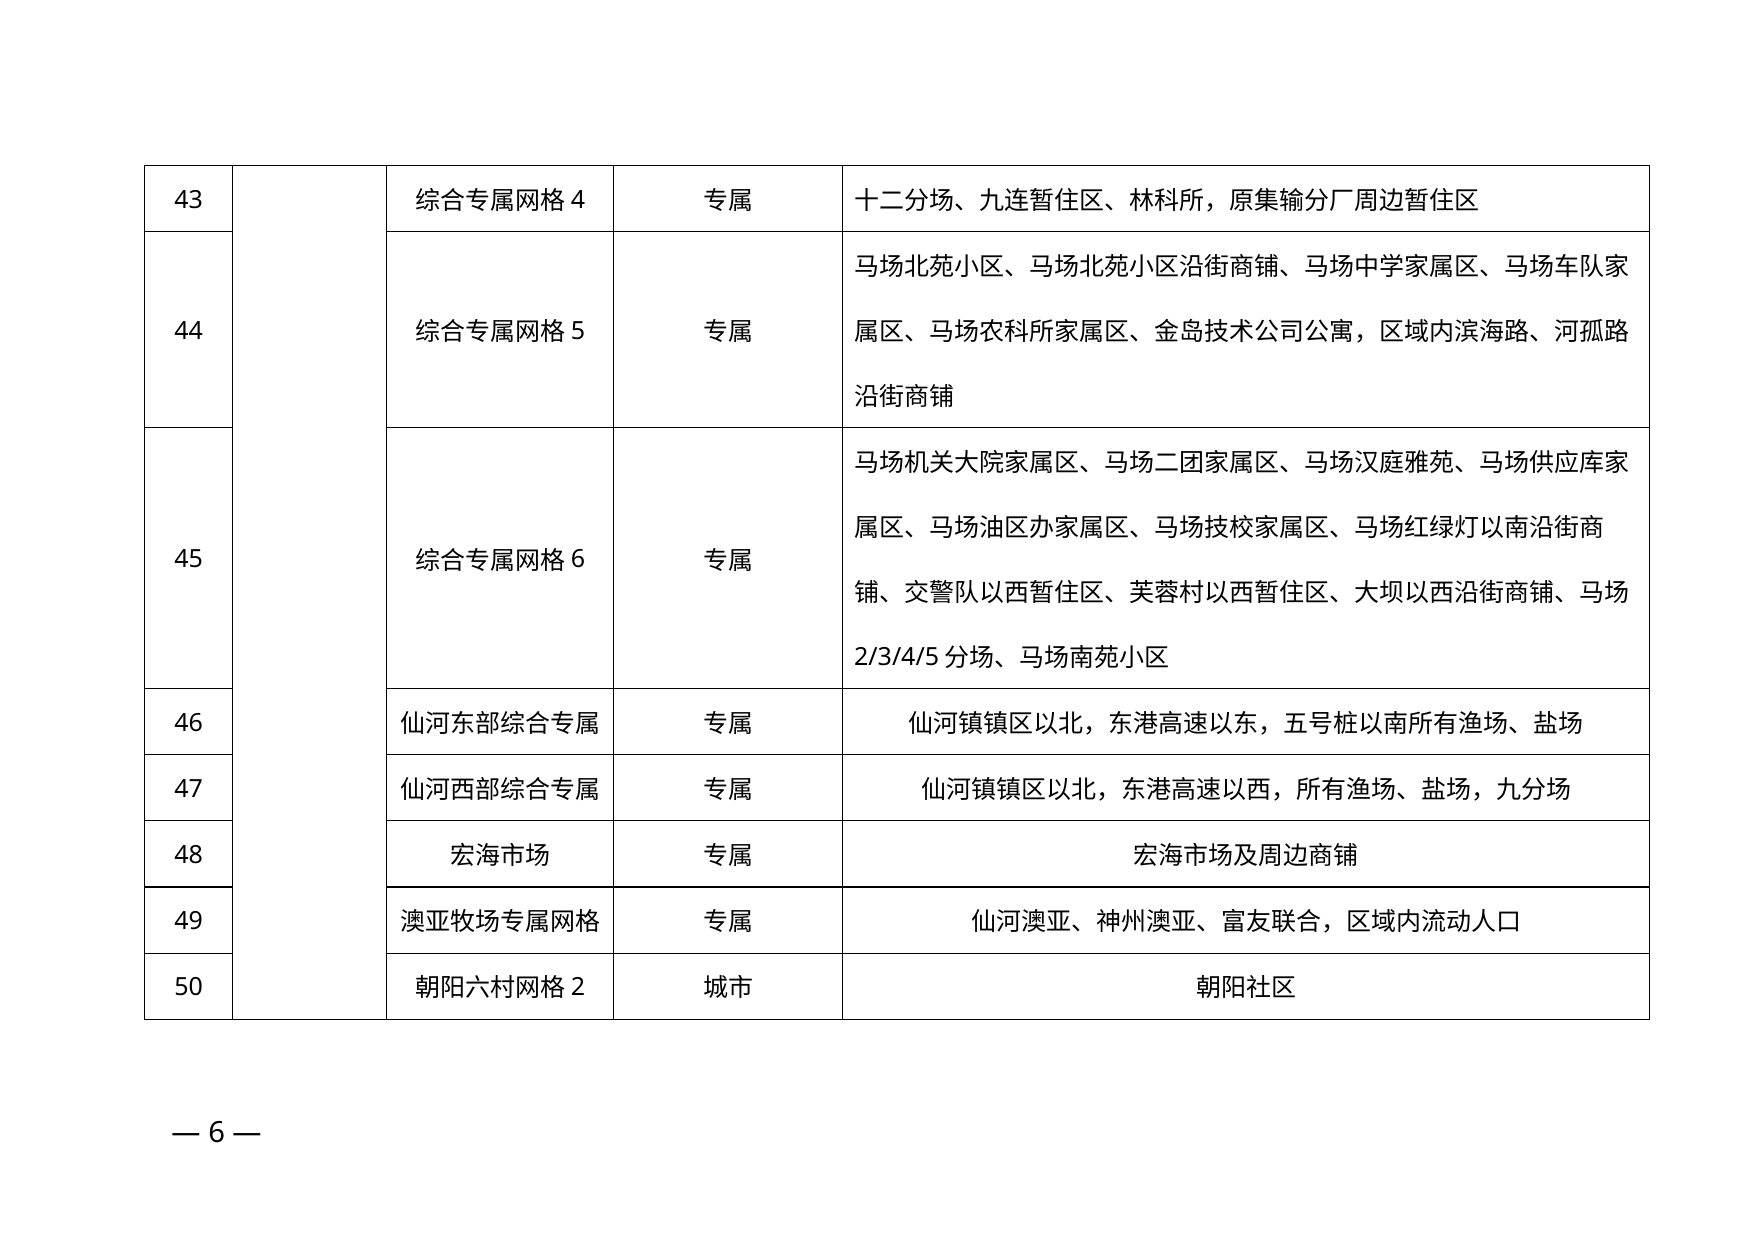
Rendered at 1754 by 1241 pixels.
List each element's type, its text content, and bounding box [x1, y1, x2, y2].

table_cell 专属 [614, 166, 842, 231]
table_cell 45 [145, 428, 232, 688]
table_cell 马场北苑小区、马场北苑小区沿街商铺、马场中学家属区、马场车队家属区、马场农科所家属区、金岛技术公司公寓，区域内滨海路、河孤路沿街商铺 [843, 232, 1649, 427]
table_cell 马场机关大院家属区、马场二团家属区、马场汉庭雅苑、马场供应库家属区、马场油区办家属区、马场技校家属区、马场红绿灯以南沿街商铺、交警队以西暂住区、芙蓉村以西暂住区、大坝以西沿街商铺、马场2/3/4/5分场、马场南苑小区 [843, 428, 1649, 688]
table_cell 仙河镇镇区以北，东港高速以东，五号桩以南所有渔场、盐场 [843, 689, 1649, 754]
table_cell 专属 [614, 689, 842, 754]
table_cell 朝阳社区 [843, 954, 1649, 1018]
table_cell 仙河澳亚、神州澳亚、富友联合，区域内流动人口 [843, 888, 1649, 952]
table_cell 44 [145, 232, 232, 427]
table_cell 49 [145, 888, 232, 952]
table_cell 综合专属网格6 [387, 428, 613, 688]
table_cell 仙河东部综合专属 [387, 689, 613, 754]
table_cell 十二分场、九连暂住区、林科所，原集输分厂周边暂住区 [843, 166, 1649, 231]
table_cell 48 [145, 821, 232, 886]
table_cell 43 [145, 166, 232, 231]
table_cell 专属 [614, 755, 842, 820]
table_cell 专属 [614, 821, 842, 886]
table_cell 宏海市场及周边商铺 [843, 821, 1649, 886]
table_cell 47 [145, 755, 232, 820]
table_cell 城市 [614, 954, 842, 1018]
table_cell 朝阳六村网格2 [387, 954, 613, 1018]
table_cell 仙河镇镇区以北，东港高速以西，所有渔场、盐场，九分场 [843, 755, 1649, 820]
table_cell 50 [145, 954, 232, 1018]
table_cell 专属 [614, 888, 842, 952]
table_cell 综合专属网格5 [387, 232, 613, 427]
table_cell 专属 [614, 232, 842, 427]
table_cell 综合专属网格4 [387, 166, 613, 231]
table_cell 专属 [614, 428, 842, 688]
table_cell 46 [145, 689, 232, 754]
table_cell 澳亚牧场专属网格 [387, 888, 613, 952]
table_cell 仙河西部综合专属 [387, 755, 613, 820]
table_cell 宏海市场 [387, 821, 613, 886]
